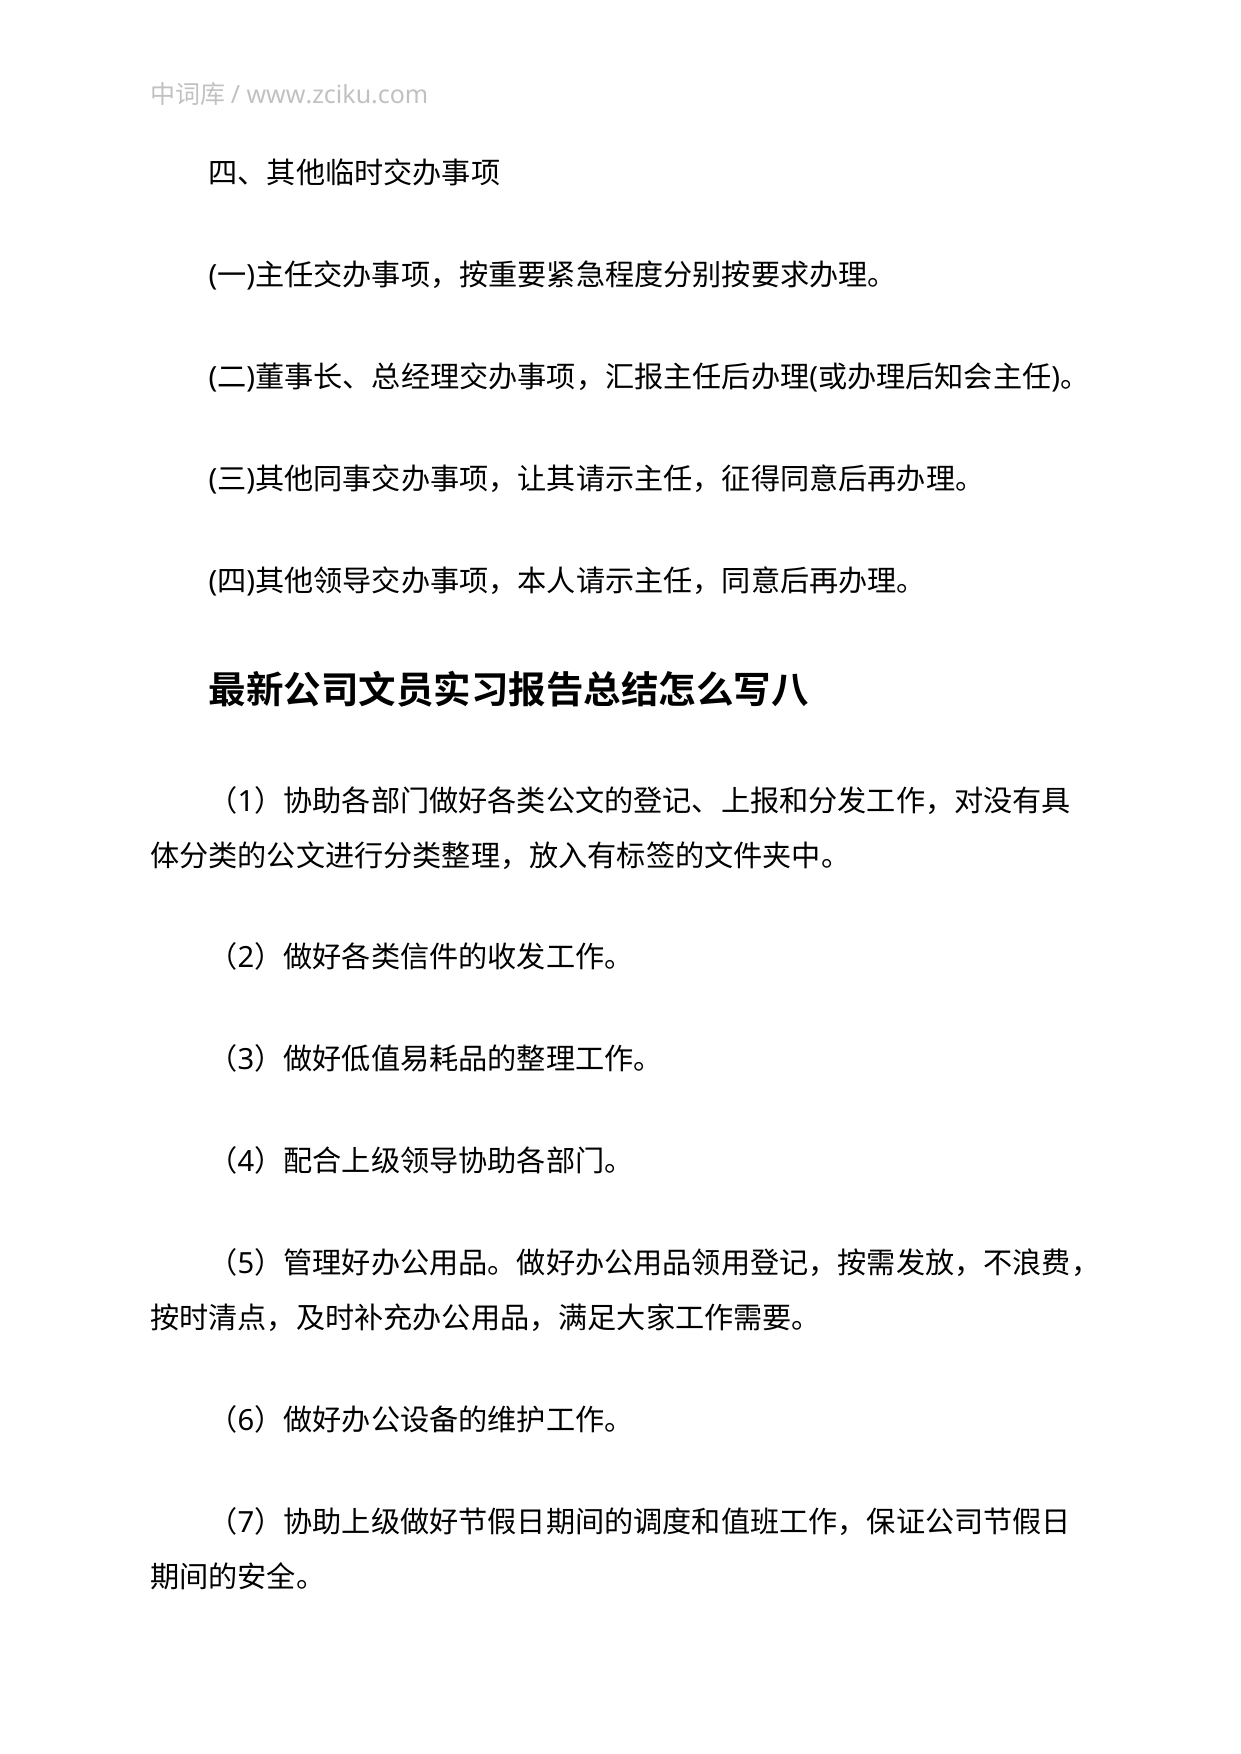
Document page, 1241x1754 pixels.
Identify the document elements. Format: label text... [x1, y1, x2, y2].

text (二)董事长、总经理交办事项，汇报主任后办理(或办理后知会主任)。 [150, 354, 1090, 396]
text (四)其他领导交办事项，本人请示主任，同意后再办理。 [150, 558, 1090, 600]
text 四、其他临时交办事项 [150, 150, 1090, 192]
text 最新公司文员实习报告总结怎么写八 [150, 660, 1090, 714]
text （7）协助上级做好节假日期间的调度和值班工作，保证公司节假日期间的安全。 [150, 1498, 1090, 1596]
text （4）配合上级领导协助各部门。 [150, 1138, 1090, 1180]
text （1）协助各部门做好各类公文的登记、上报和分发工作，对没有具体分类的公文进行分类整理，放入有标签的文件夹中。 [150, 777, 1090, 874]
text （6）做好办公设备的维护工作。 [150, 1397, 1090, 1439]
text (一)主任交办事项，按重要紧急程度分别按要求办理。 [150, 252, 1090, 294]
text （2）做好各类信件的收发工作。 [150, 934, 1090, 976]
text （3）做好低值易耗品的整理工作。 [150, 1036, 1090, 1078]
text (三)其他同事交办事项，让其请示主任，征得同意后再办理。 [150, 456, 1090, 498]
text （5）管理好办公用品。做好办公用品领用登记，按需发放，不浪费，按时清点，及时补充办公用品，满足大家工作需要。 [150, 1240, 1090, 1337]
